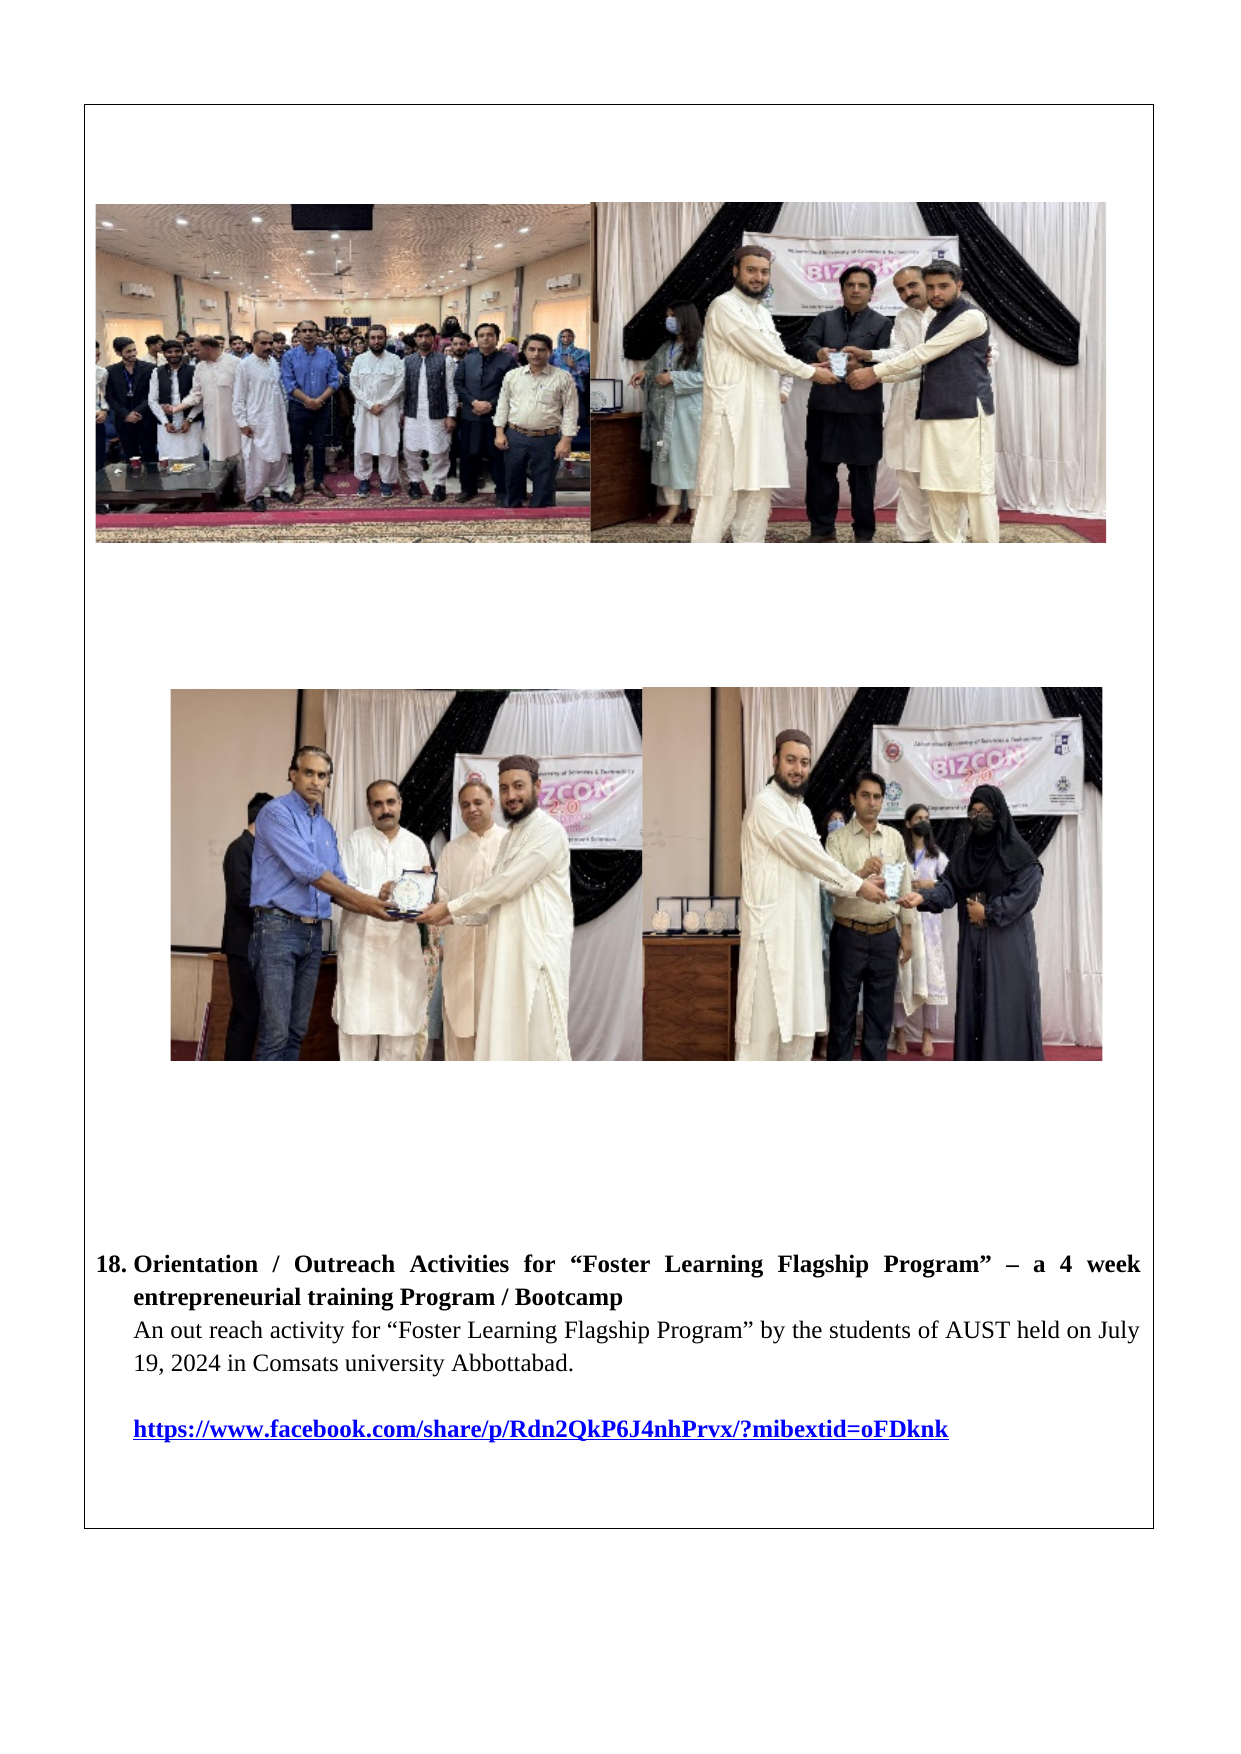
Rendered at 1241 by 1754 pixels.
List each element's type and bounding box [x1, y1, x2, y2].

table_cell [85, 105, 1153, 1528]
picture [170, 687, 1103, 1061]
picture [95, 202, 1107, 543]
